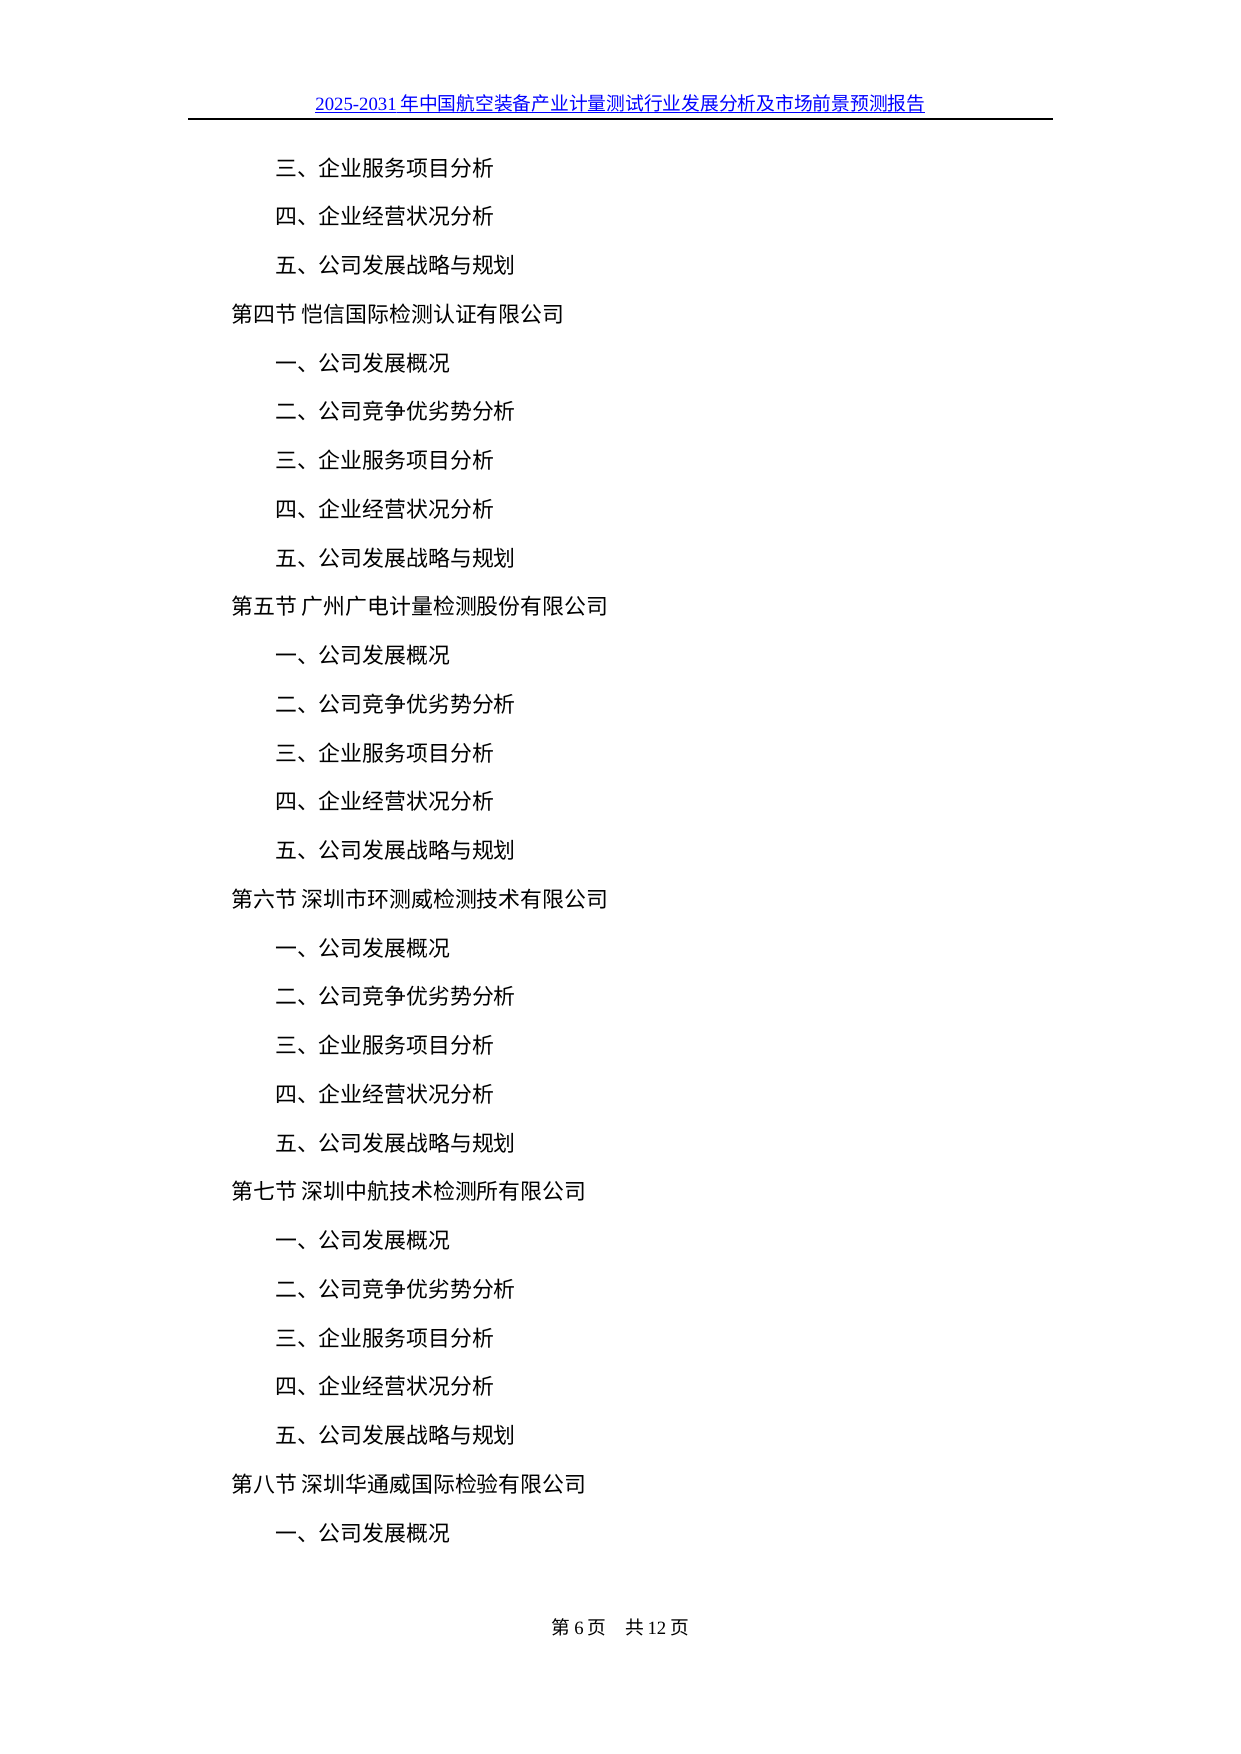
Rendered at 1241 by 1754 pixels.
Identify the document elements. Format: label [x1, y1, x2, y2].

text [187, 150, 1053, 1548]
